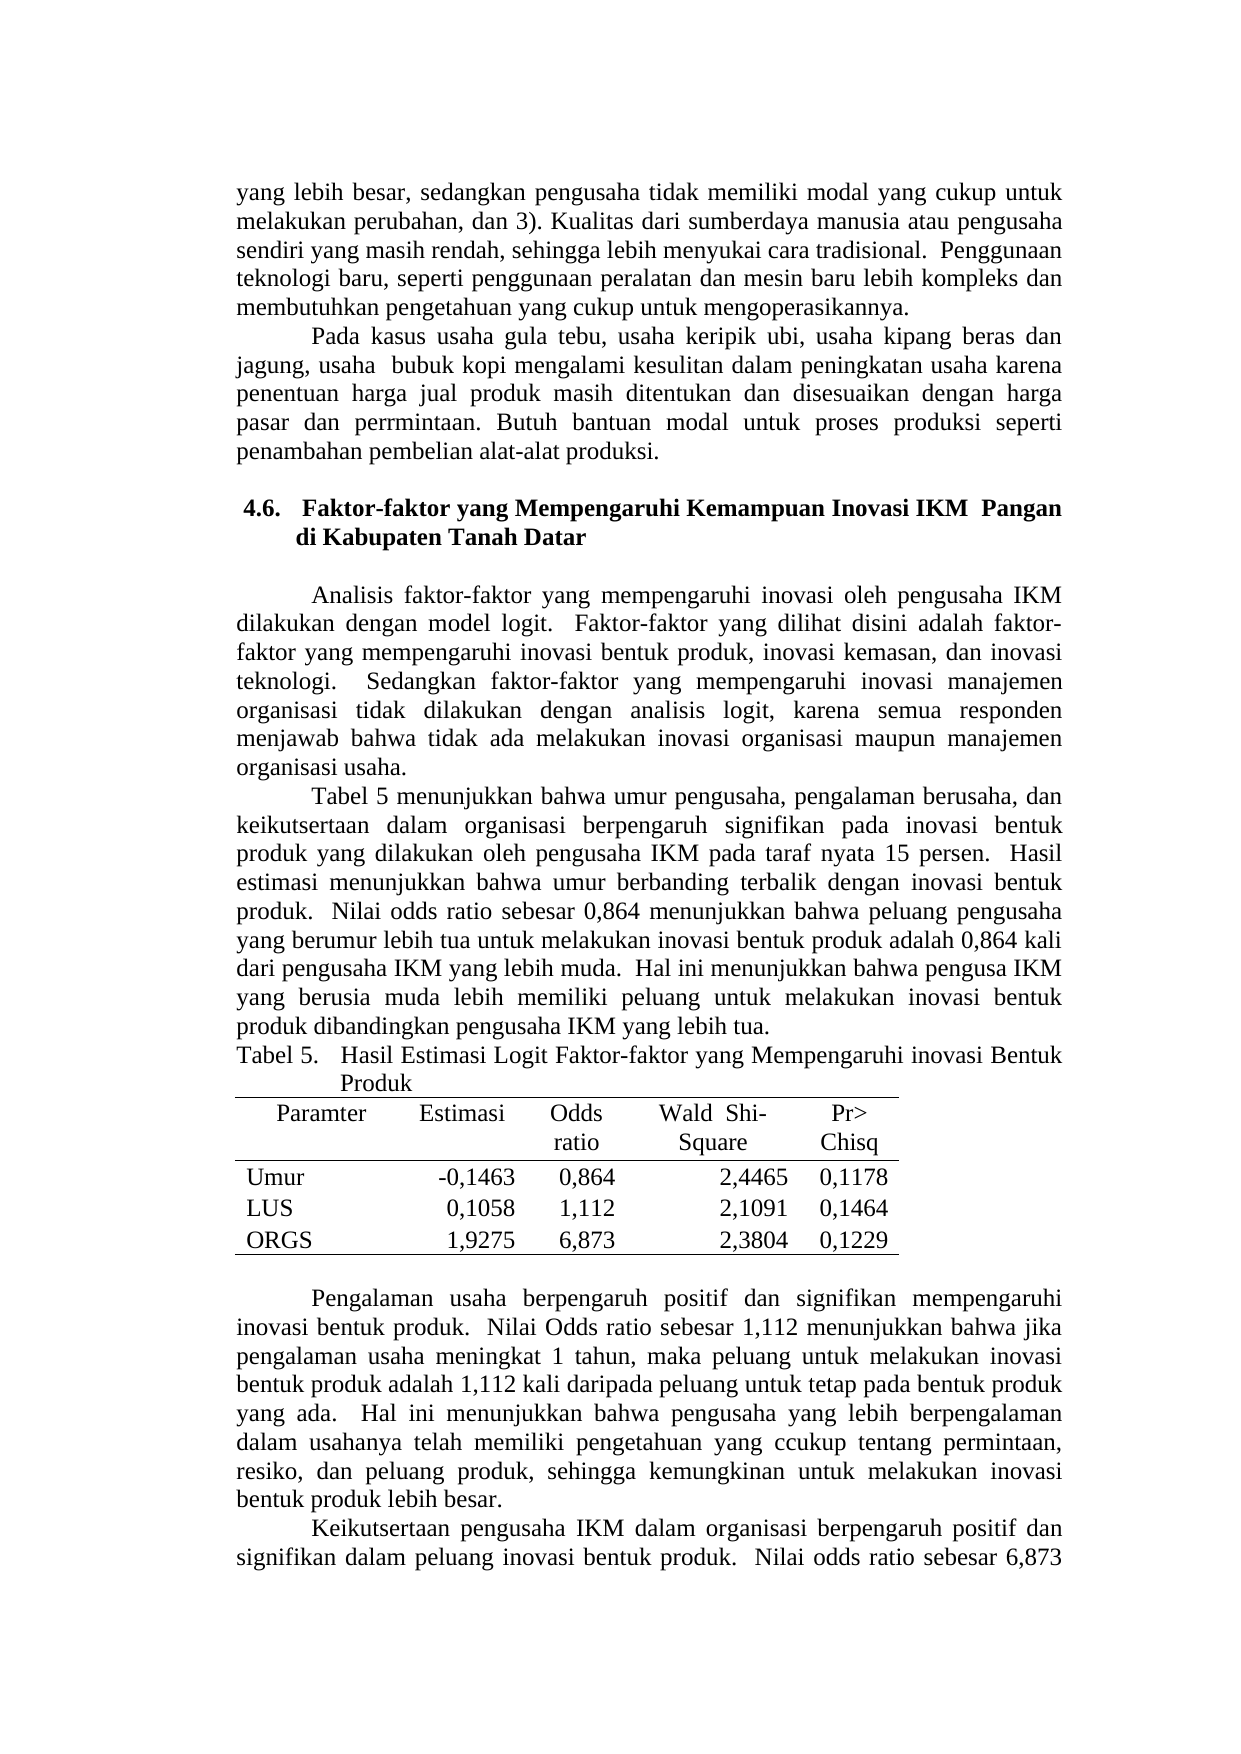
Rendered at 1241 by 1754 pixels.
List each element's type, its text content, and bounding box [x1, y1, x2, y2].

text Analisis faktor-faktor yang mempengaruhi inovasi oleh pengusaha IKM dilakukan dengan model logit. Faktor-faktor yang dilihat disini adalah faktor-faktor yang mempengaruhi inovasi bentuk produk, inovasi kemasan, dan inovasi teknologi. Sedangkan faktor-faktor yang mempengaruhi inovasi manajemen organisasi tidak dilakukan dengan analisis logit, karena semua responden menjawab bahwa tidak ada melakukan inovasi organisasi maupun manajemen organisasi usaha. [236, 580, 1063, 781]
table_cell 2,1091 [626, 1191, 799, 1222]
table_cell 2,4465 [626, 1161, 799, 1191]
list Faktor-faktor yang Mempengaruhi Kemampuan Inovasi IKM Pangan di Kabupaten Tanah Datar [243, 493, 1063, 551]
table_cell 0,1058 [408, 1191, 526, 1222]
table_cell 6,873 [526, 1222, 626, 1253]
text Tabel 5 menunjukkan bahwa umur pengusaha, pengalaman berusaha, dan keikutsertaan dalam organisasi berpengaruh signifikan pada inovasi bentuk produk yang dilakukan oleh pengusaha IKM pada taraf nyata 15 persen. Hasil estimasi menunjukkan bahwa umur berbanding terbalik dengan inovasi bentuk produk. Nilai odds ratio sebesar 0,864 menunjukkan bahwa peluang pengusaha yang berumur lebih tua untuk melakukan inovasi bentuk produk adalah 0,864 kali dari pengusaha IKM yang lebih muda. Hal ini menunjukkan bahwa pengusa IKM yang berusia muda lebih memiliki peluang untuk melakukan inovasi bentuk produk dibandingkan pengusaha IKM yang lebih tua. [236, 781, 1063, 1040]
table_cell -0,1463 [408, 1161, 526, 1191]
text Pengalaman usaha berpengaruh positif dan signifikan mempengaruhi inovasi bentuk produk. Nilai Odds ratio sebesar 1,112 menunjukkan bahwa jika pengalaman usaha meningkat 1 tahun, maka peluang untuk melakukan inovasi bentuk produk adalah 1,112 kali daripada peluang untuk tetap pada bentuk produk yang ada. Hal ini menunjukkan bahwa pengusaha yang lebih berpengalaman dalam usahanya telah memiliki pengetahuan yang ccukup tentang permintaan, resiko, dan peluang produk, sehingga kemungkinan untuk melakukan inovasi bentuk produk lebih besar. [236, 1283, 1063, 1513]
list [236, 177, 1063, 321]
table_cell 1,112 [526, 1191, 626, 1222]
table_header Estimasi [408, 1098, 526, 1160]
table_header Paramter [235, 1098, 408, 1160]
table_cell 1,9275 [408, 1222, 526, 1253]
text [236, 1513, 1063, 1571]
table_cell 0,864 [526, 1161, 626, 1191]
table_cell 2,3804 [626, 1222, 799, 1253]
table_cell Umur [235, 1161, 408, 1191]
table_cell 0,1178 [799, 1161, 899, 1191]
table_cell 0,1464 [799, 1191, 899, 1222]
table_cell ORGS [235, 1222, 408, 1253]
table_cell LUS [235, 1191, 408, 1222]
text Pada kasus usaha gula tebu, usaha keripik ubi, usaha kipang beras dan jagung, usaha bubuk kopi mengalami kesulitan dalam peningkatan usaha karena penentuan harga jual produk masih ditentukan dan disesuaikan dengan harga pasar dan perrmintaan. Butuh bantuan modal untuk proses produksi seperti penambahan pembelian alat-alat produksi. [236, 321, 1063, 465]
table_cell 0,1229 [799, 1222, 899, 1253]
text Tabel 5. Hasil Estimasi Logit Faktor-faktor yang Mempengaruhi inovasi Bentuk Produk [236, 1040, 1063, 1097]
table_header Wald Shi-Square [626, 1098, 799, 1160]
table_header Pr> Chisq [799, 1098, 899, 1160]
table_header Odds ratio [526, 1098, 626, 1160]
